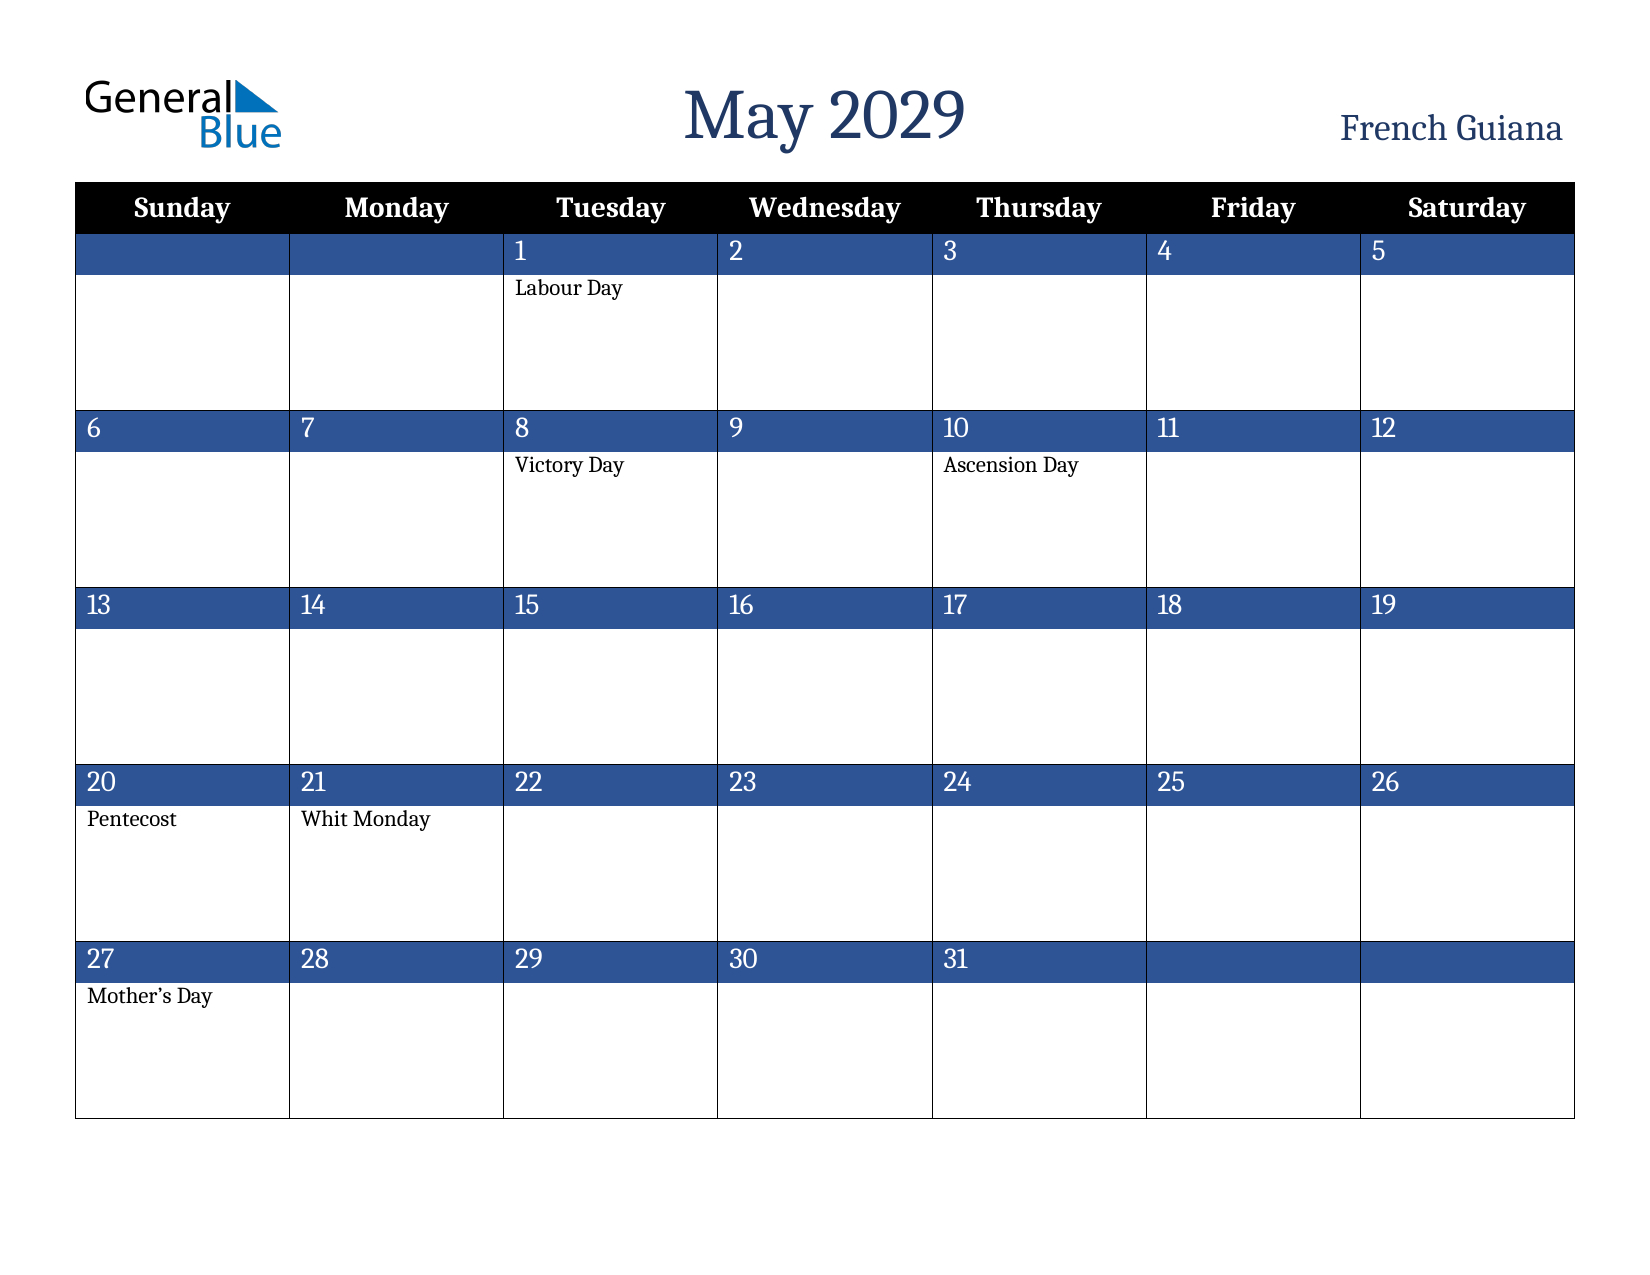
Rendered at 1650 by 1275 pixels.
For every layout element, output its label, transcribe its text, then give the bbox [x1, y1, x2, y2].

table_cell [1147, 629, 1360, 764]
table_cell 15 [504, 588, 717, 629]
table_cell Sunday [76, 183, 289, 233]
table_cell [504, 806, 717, 941]
table_cell [933, 629, 1146, 764]
table_cell Saturday [1361, 183, 1574, 233]
table_header French Guiana [1146, 75, 1574, 182]
table_cell [290, 275, 503, 410]
table_cell 12 [1361, 411, 1574, 452]
table_cell [718, 275, 932, 410]
table_cell 11 [1147, 411, 1360, 452]
table_cell Pentecost [76, 806, 289, 941]
table_cell [76, 629, 289, 764]
table_cell 10 [933, 411, 1146, 452]
table_cell [1361, 983, 1574, 1118]
table_cell [1147, 983, 1360, 1118]
table_cell [76, 234, 289, 275]
table_cell 18 [1147, 588, 1360, 629]
table_cell [76, 452, 289, 587]
table_cell [933, 806, 1146, 941]
table_cell [504, 983, 717, 1118]
table_cell 27 [76, 942, 289, 983]
table_cell [290, 452, 503, 587]
table_cell 29 [504, 942, 717, 983]
table_cell Monday [290, 183, 503, 233]
table_cell 13 [76, 588, 289, 629]
table_cell Ascension Day [933, 452, 1146, 587]
table_cell [1361, 942, 1574, 983]
table_cell 4 [1147, 234, 1360, 275]
table_cell Victory Day [504, 452, 717, 587]
table_cell Friday [1147, 183, 1360, 233]
table_cell [1361, 806, 1574, 941]
table_cell Thursday [933, 183, 1146, 233]
table_cell 5 [1361, 234, 1574, 275]
table_cell [718, 629, 932, 764]
table_cell [76, 275, 289, 410]
table_cell 17 [933, 588, 1146, 629]
table_cell 25 [1147, 765, 1360, 806]
table_header May 2029 [504, 75, 1146, 182]
table_cell 1 [504, 234, 717, 275]
table_header [76, 75, 503, 182]
table_cell [718, 806, 932, 941]
table_cell [1147, 942, 1360, 983]
table_cell 28 [290, 942, 503, 983]
table_cell [933, 983, 1146, 1118]
table_cell 3 [933, 234, 1146, 275]
table_cell 9 [718, 411, 932, 452]
table_cell [1147, 275, 1360, 410]
table_cell 14 [290, 588, 503, 629]
table_cell [718, 983, 932, 1118]
table_cell 31 [933, 942, 1146, 983]
table_cell [290, 983, 503, 1118]
table_cell 30 [718, 942, 932, 983]
table_cell 22 [504, 765, 717, 806]
table_cell 6 [76, 411, 289, 452]
table_cell 7 [290, 411, 503, 452]
table_cell 23 [718, 765, 932, 806]
table_cell Labour Day [504, 275, 717, 410]
table_cell [290, 629, 503, 764]
table_cell 24 [933, 765, 1146, 806]
table_cell [290, 234, 503, 275]
table_cell 20 [76, 765, 289, 806]
table_cell 8 [504, 411, 717, 452]
picture [86, 80, 281, 148]
table_cell 21 [290, 765, 503, 806]
table_cell 2 [718, 234, 932, 275]
table_cell [933, 275, 1146, 410]
table_cell Mother’s Day [76, 983, 289, 1118]
table_cell Whit Monday [290, 806, 503, 941]
table_cell [1361, 275, 1574, 410]
table_cell [1147, 452, 1360, 587]
table_cell Tuesday [504, 183, 717, 233]
table_cell [1361, 629, 1574, 764]
table_cell 19 [1361, 588, 1574, 629]
table_cell [718, 452, 932, 587]
table_cell 16 [718, 588, 932, 629]
table_cell [504, 629, 717, 764]
table_cell Wednesday [718, 183, 932, 233]
table_cell [1361, 452, 1574, 587]
table_cell 26 [1361, 765, 1574, 806]
table_cell [1147, 806, 1360, 941]
